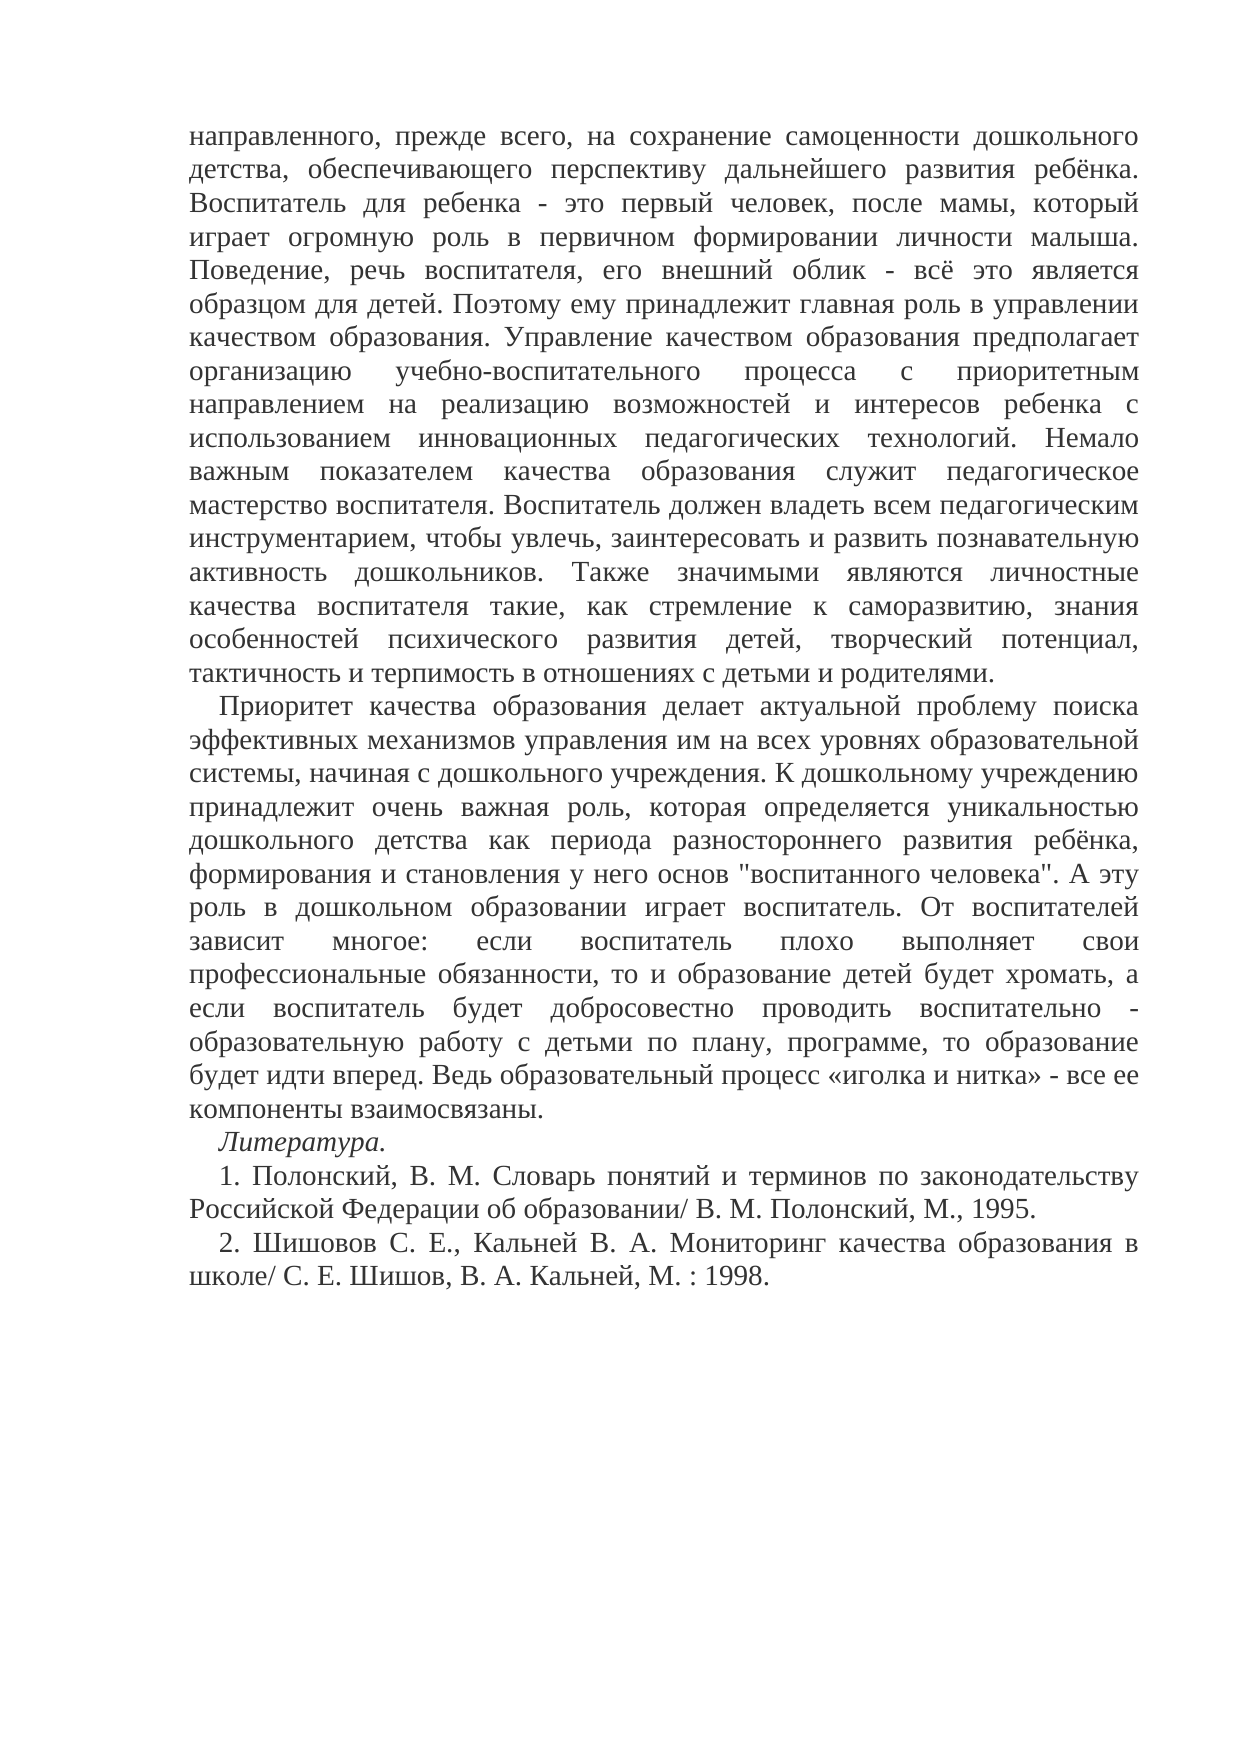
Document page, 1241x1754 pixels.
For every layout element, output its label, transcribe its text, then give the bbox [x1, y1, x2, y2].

text Приоритет качества образования делает актуальной проблему поиска эффективных механизмов управления им на всех уровнях образовательной системы, начиная с дошкольного учреждения. К дошкольному учреждению принадлежит очень важная роль, которая определяется уникальностью дошкольного детства как периода разностороннего развития ребёнка, формирования и становления у него основ "воспитанного человека". А эту роль в дошкольном образовании играет воспитатель. От воспитателей зависит многое: если воспитатель плохо выполняет свои профессиональные обязанности, то и образование детей будет хромать, а если воспитатель будет добросовестно проводить воспитательно - образовательную работу с детьми по плану, программе, то образование будет идти вперед. Ведь образовательный процесс «иголка и нитка» - все ее компоненты взаимосвязаны. [189, 688, 1140, 1124]
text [189, 118, 1140, 688]
text 2. Шишовов С. Е., Кальней В. А. Мониторинг качества образования в школе/ С. Е. Шишов, В. А. Кальней, М. : 1998. [189, 1225, 1140, 1292]
text 1. Полонский, В. М. Словарь понятий и терминов по законодательству Российской Федерации об образовании/ В. М. Полонский, М., 1995. [189, 1158, 1140, 1225]
text Литература. [189, 1124, 1140, 1158]
